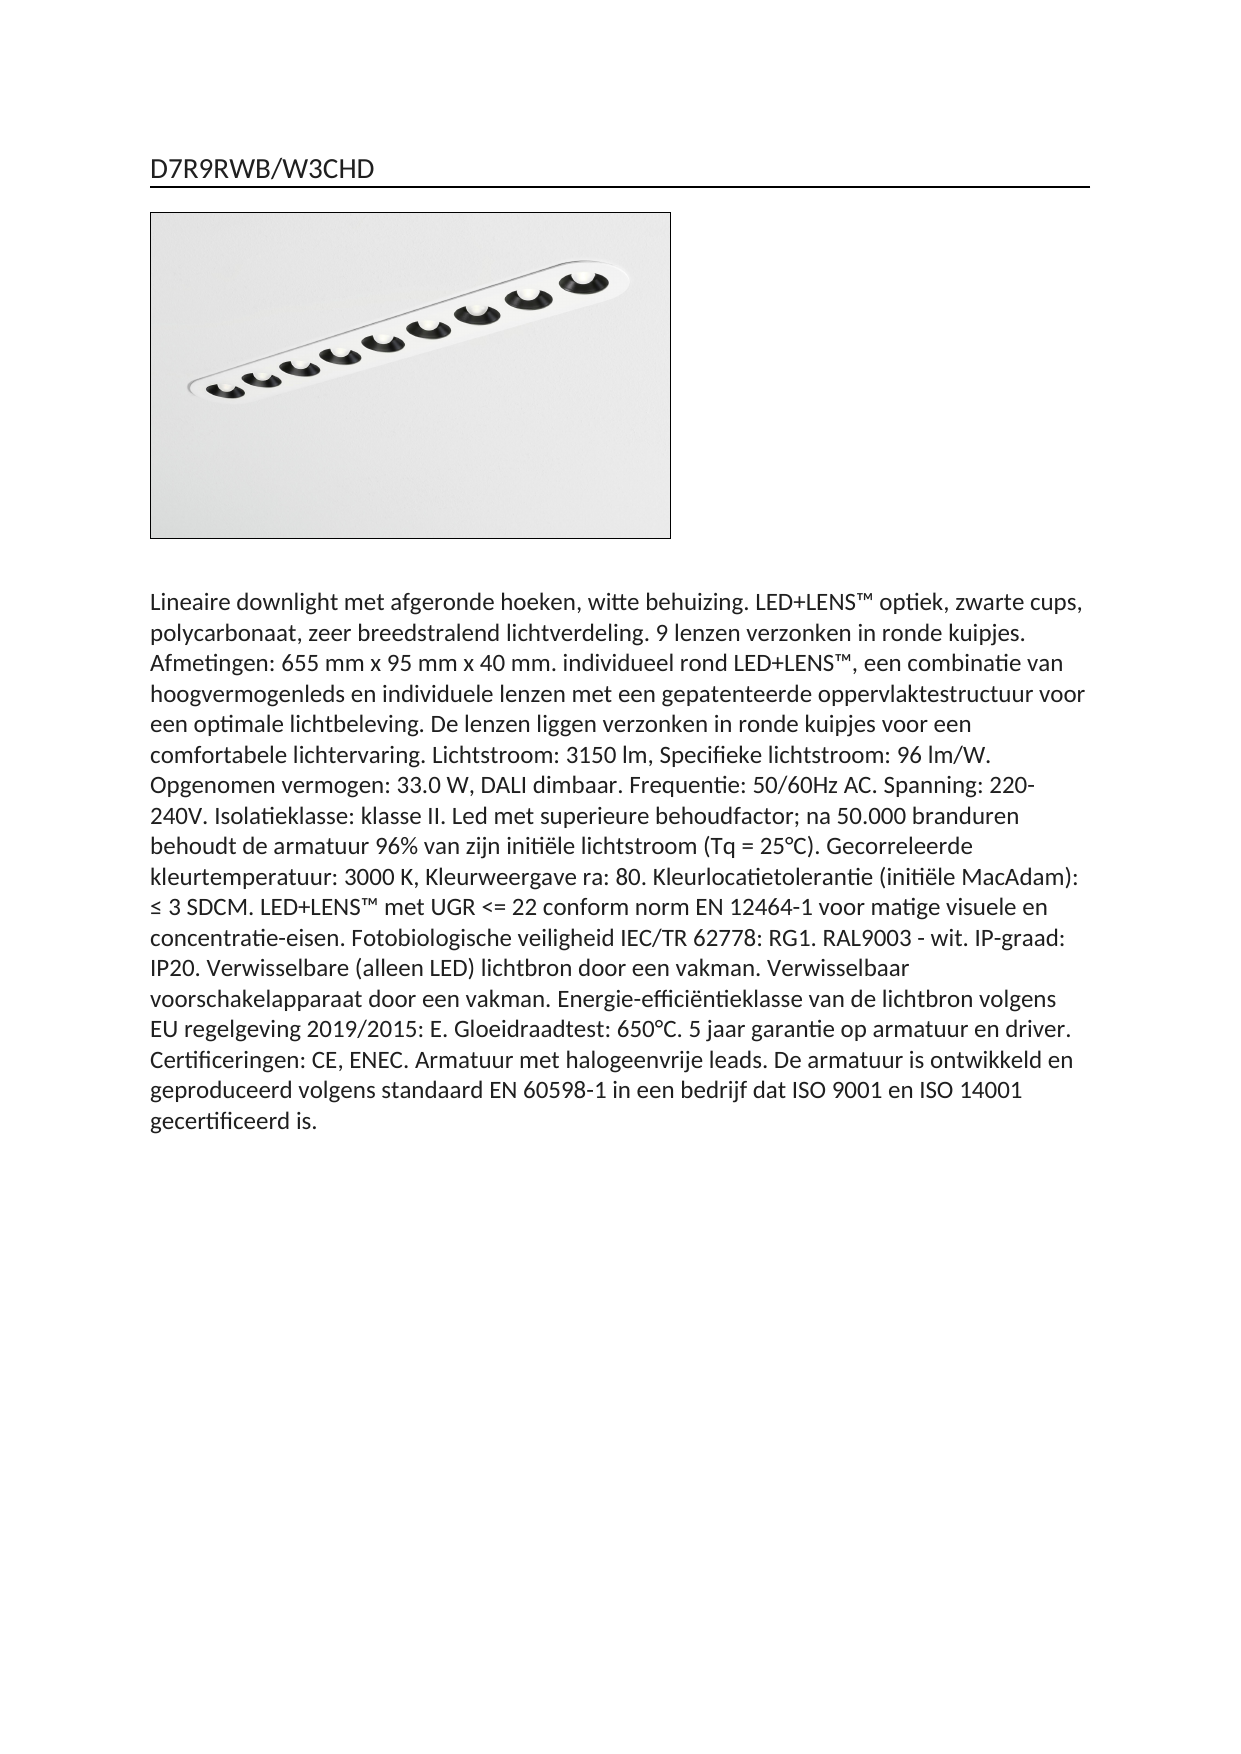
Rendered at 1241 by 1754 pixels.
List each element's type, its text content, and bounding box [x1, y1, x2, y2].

picture [151, 213, 670, 538]
text D7R9RWB/W3CHD [150, 150, 1090, 186]
text Lineaire downlight met afgeronde hoeken, witte behuizing. LED+LENS™ optiek, zwarte cups, polycarbonaat, zeer breedstralend lichtverdeling. 9 lenzen verzonken in ronde kuipjes. Afmetingen: 655 mm x 95 mm x 40 mm. individueel rond LED+LENS™, een combinatie van hoogvermogenleds en individuele lenzen met een gepatenteerde oppervlaktestructuur voor een optimale lichtbeleving. De lenzen liggen verzonken in ronde kuipjes voor een comfortabele lichtervaring. Lichtstroom: 3150 lm, Specifieke lichtstroom: 96 lm/W. Opgenomen vermogen: 33.0 W, DALI dimbaar. Frequentie: 50/60Hz AC. Spanning: 220-240V. Isolatieklasse: klasse II. Led met superieure behoudfactor; na 50.000 branduren behoudt de armatuur 96% van zijn initiële lichtstroom (Tq = 25°C). Gecorreleerde kleurtemperatuur: 3000 K, Kleurweergave ra: 80. Kleurlocatietolerantie (initiële MacAdam): ≤ 3 SDCM. LED+LENS™ met UGR <= 22 conform norm EN 12464-1 voor matige visuele en concentratie-eisen. Fotobiologische veiligheid IEC/TR 62778: RG1. RAL9003 - wit. IP-graad: IP20. Verwisselbare (alleen LED) lichtbron door een vakman. Verwisselbaar voorschakelapparaat door een vakman. Energie-efficiëntieklasse van de lichtbron volgens EU regelgeving 2019/2015: E. Gloeidraadtest: 650°C. 5 jaar garantie op armatuur en driver. Certificeringen: CE, ENEC. Armatuur met halogeenvrije leads. De armatuur is ontwikkeld en geproduceerd volgens standaard EN 60598-1 in een bedrijf dat ISO 9001 en ISO 14001 gecertificeerd is. [150, 586, 1090, 1136]
